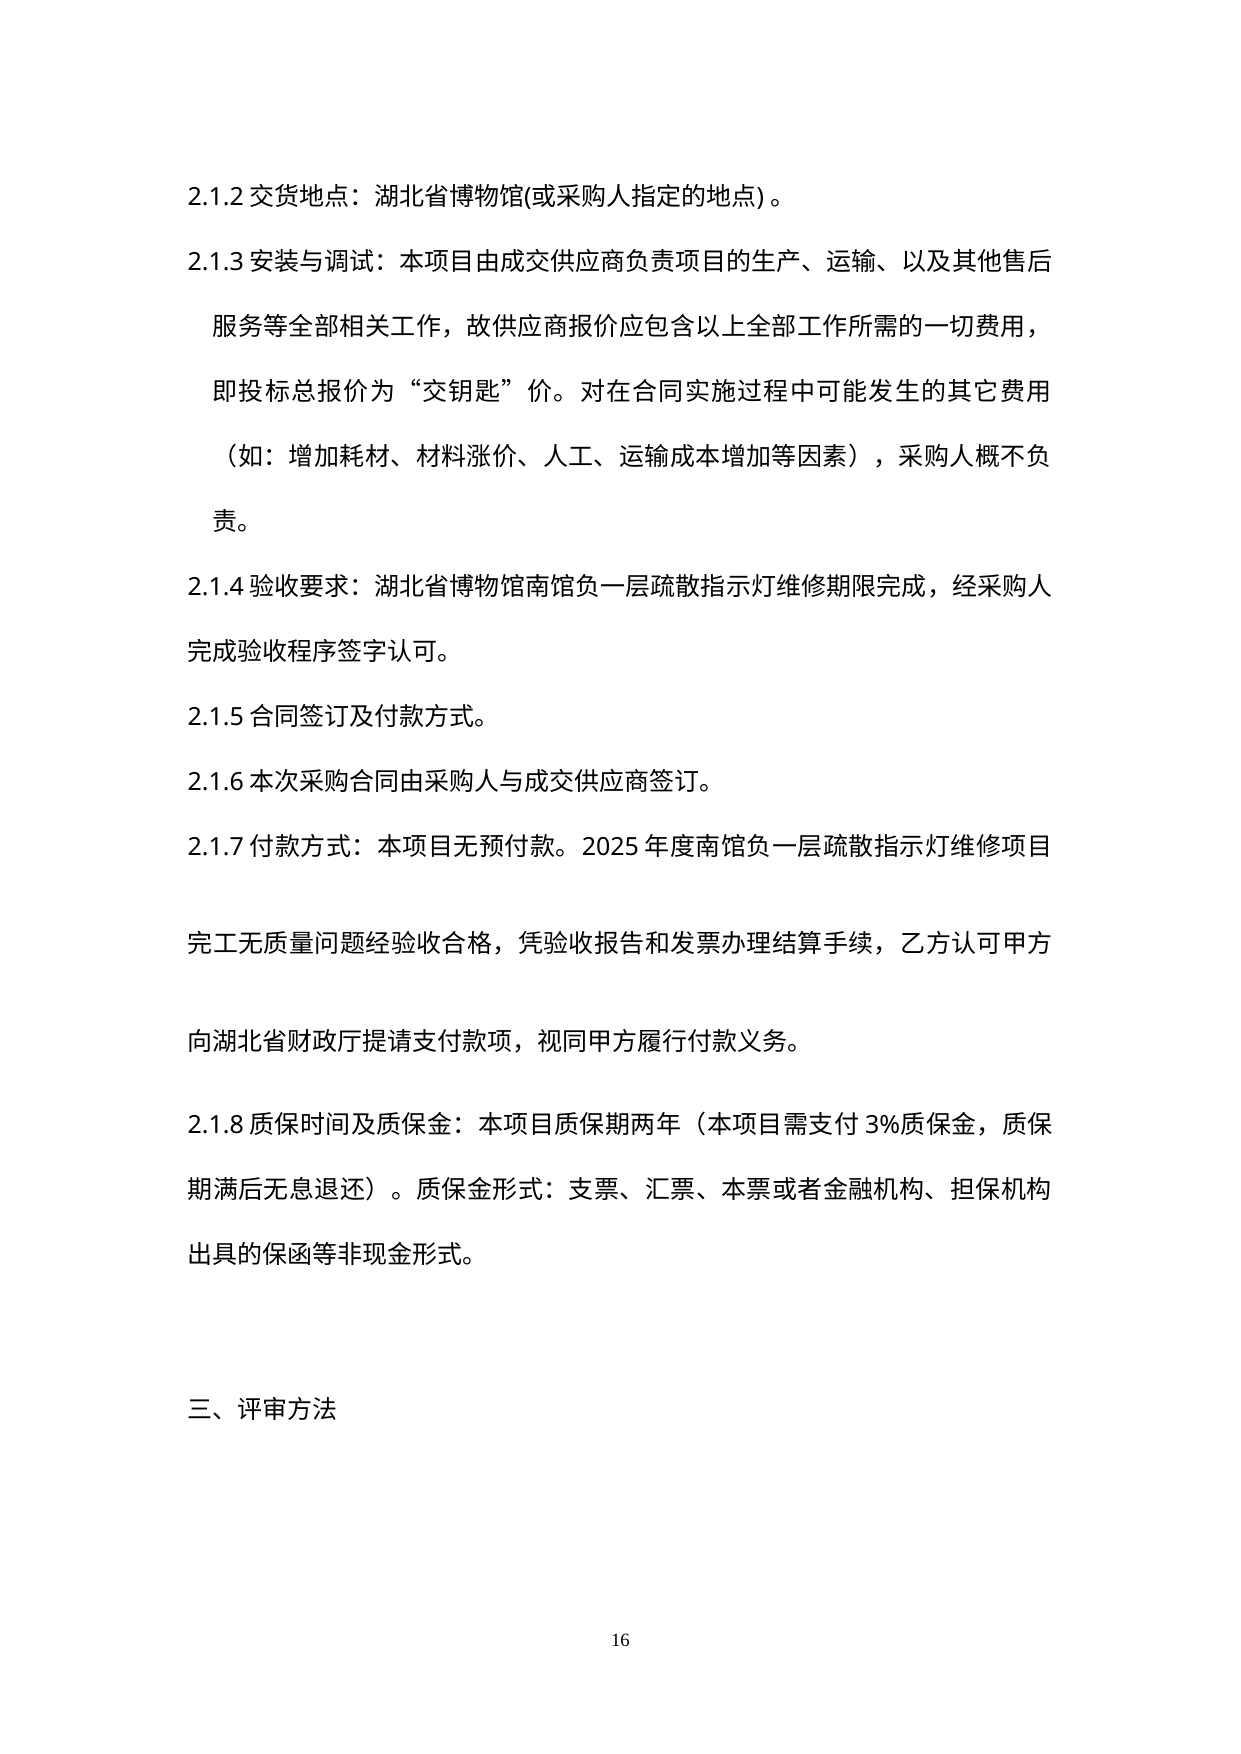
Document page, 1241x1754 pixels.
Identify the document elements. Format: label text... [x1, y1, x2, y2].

text 2.1.4验收要求：湖北省博物馆南馆负一层疏散指示灯维修期限完成，经采购人完成验收程序签字认可。 [187, 552, 1053, 682]
text 2.1.7付款方式：本项目无预付款。2025年度南馆负一层疏散指示灯维修项目完工无质量问题经验收合格，凭验收报告和发票办理结算手续，乙方认可甲方向湖北省财政厅提请支付款项，视同甲方履行付款义务。 [187, 812, 1053, 1072]
text 2.1.2交货地点：湖北省博物馆(或采购人指定的地点) 。 [187, 162, 1053, 227]
text 三、评审方法 [187, 1375, 1053, 1440]
text 2.1.5合同签订及付款方式。 [187, 682, 1053, 747]
text 2.1.6本次采购合同由采购人与成交供应商签订。 [187, 747, 1053, 812]
text 2.1.3安装与调试：本项目由成交供应商负责项目的生产、运输、以及其他售后服务等全部相关工作，故供应商报价应包含以上全部工作所需的一切费用，即投标总报价为“交钥匙”价。对在合同实施过程中可能发生的其它费用（如：增加耗材、材料涨价、人工、运输成本增加等因素），采购人概不负责。 [187, 227, 1053, 552]
text 2.1.8质保时间及质保金：本项目质保期两年（本项目需支付3%质保金，质保期满后无息退还）。质保金形式：支票、汇票、本票或者金融机构、担保机构出具的保函等非现金形式。 [187, 1090, 1053, 1285]
